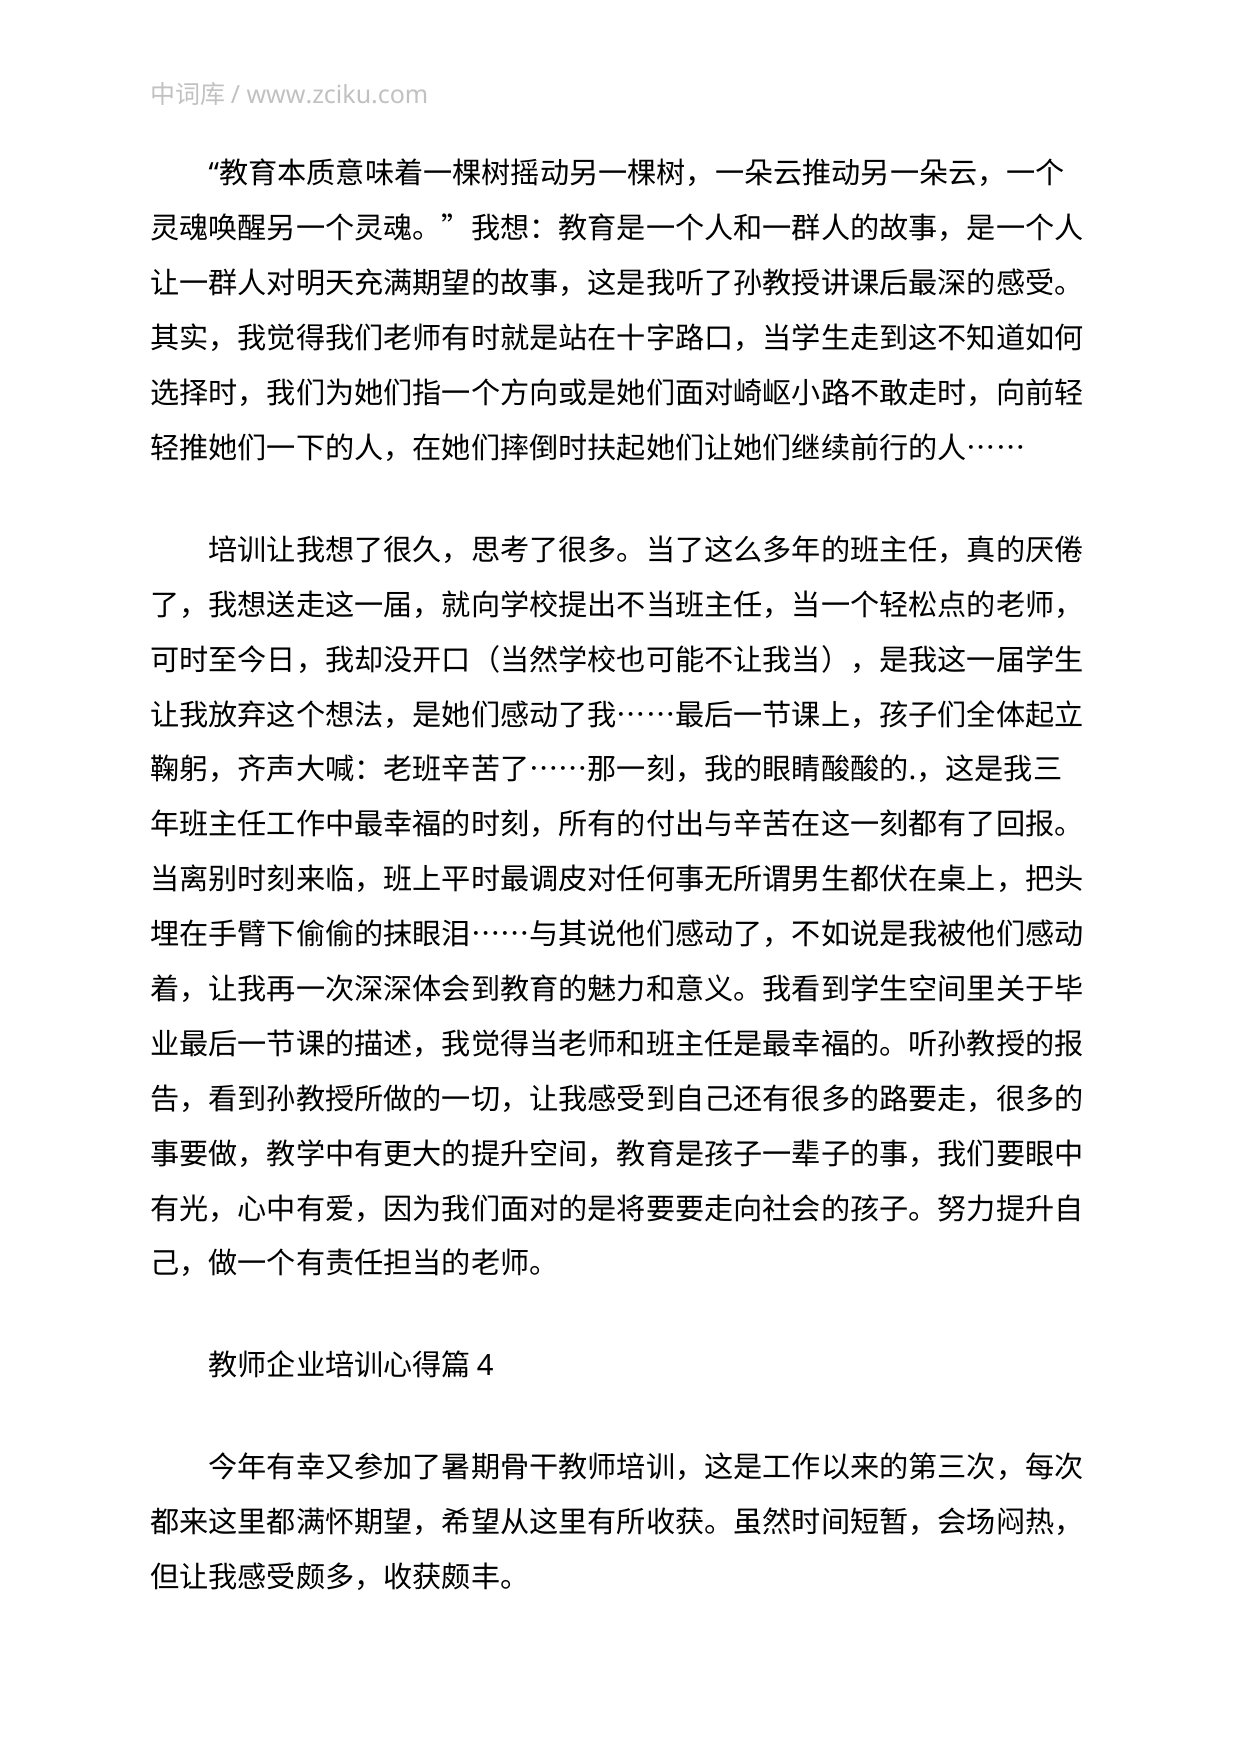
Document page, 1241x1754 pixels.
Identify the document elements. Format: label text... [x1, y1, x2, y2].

text “教育本质意味着一棵树摇动另一棵树，一朵云推动另一朵云，一个灵魂唤醒另一个灵魂。”我想：教育是一个人和一群人的故事，是一个人让一群人对明天充满期望的故事，这是我听了孙教授讲课后最深的感受。其实，我觉得我们老师有时就是站在十字路口，当学生走到这不知道如何选择时，我们为她们指一个方向或是她们面对崎岖小路不敢走时，向前轻轻推她们一下的人，在她们摔倒时扶起她们让她们继续前行的人…… [150, 150, 1090, 467]
text 今年有幸又参加了暑期骨干教师培训，这是工作以来的第三次，每次都来这里都满怀期望，希望从这里有所收获。虽然时间短暂，会场闷热，但让我感受颇多，收获颇丰。 [150, 1444, 1090, 1596]
text 培训让我想了很久，思考了很多。当了这么多年的班主任，真的厌倦了，我想送走这一届，就向学校提出不当班主任，当一个轻松点的老师，可时至今日，我却没开口（当然学校也可能不让我当），是我这一届学生让我放弃这个想法，是她们感动了我……最后一节课上，孩子们全体起立鞠躬，齐声大喊：老班辛苦了……那一刻，我的眼睛酸酸的.，这是我三年班主任工作中最幸福的时刻，所有的付出与辛苦在这一刻都有了回报。当离别时刻来临，班上平时最调皮对任何事无所谓男生都伏在桌上，把头埋在手臂下偷偷的抹眼泪……与其说他们感动了，不如说是我被他们感动着，让我再一次深深体会到教育的魅力和意义。我看到学生空间里关于毕业最后一节课的描述，我觉得当老师和班主任是最幸福的。听孙教授的报告，看到孙教授所做的一切，让我感受到自己还有很多的路要走，很多的事要做，教学中有更大的提升空间，教育是孩子一辈子的事，我们要眼中有光，心中有爱，因为我们面对的是将要要走向社会的孩子。努力提升自己，做一个有责任担当的老师。 [150, 526, 1090, 1282]
text 教师企业培训心得篇4 [150, 1342, 1090, 1384]
